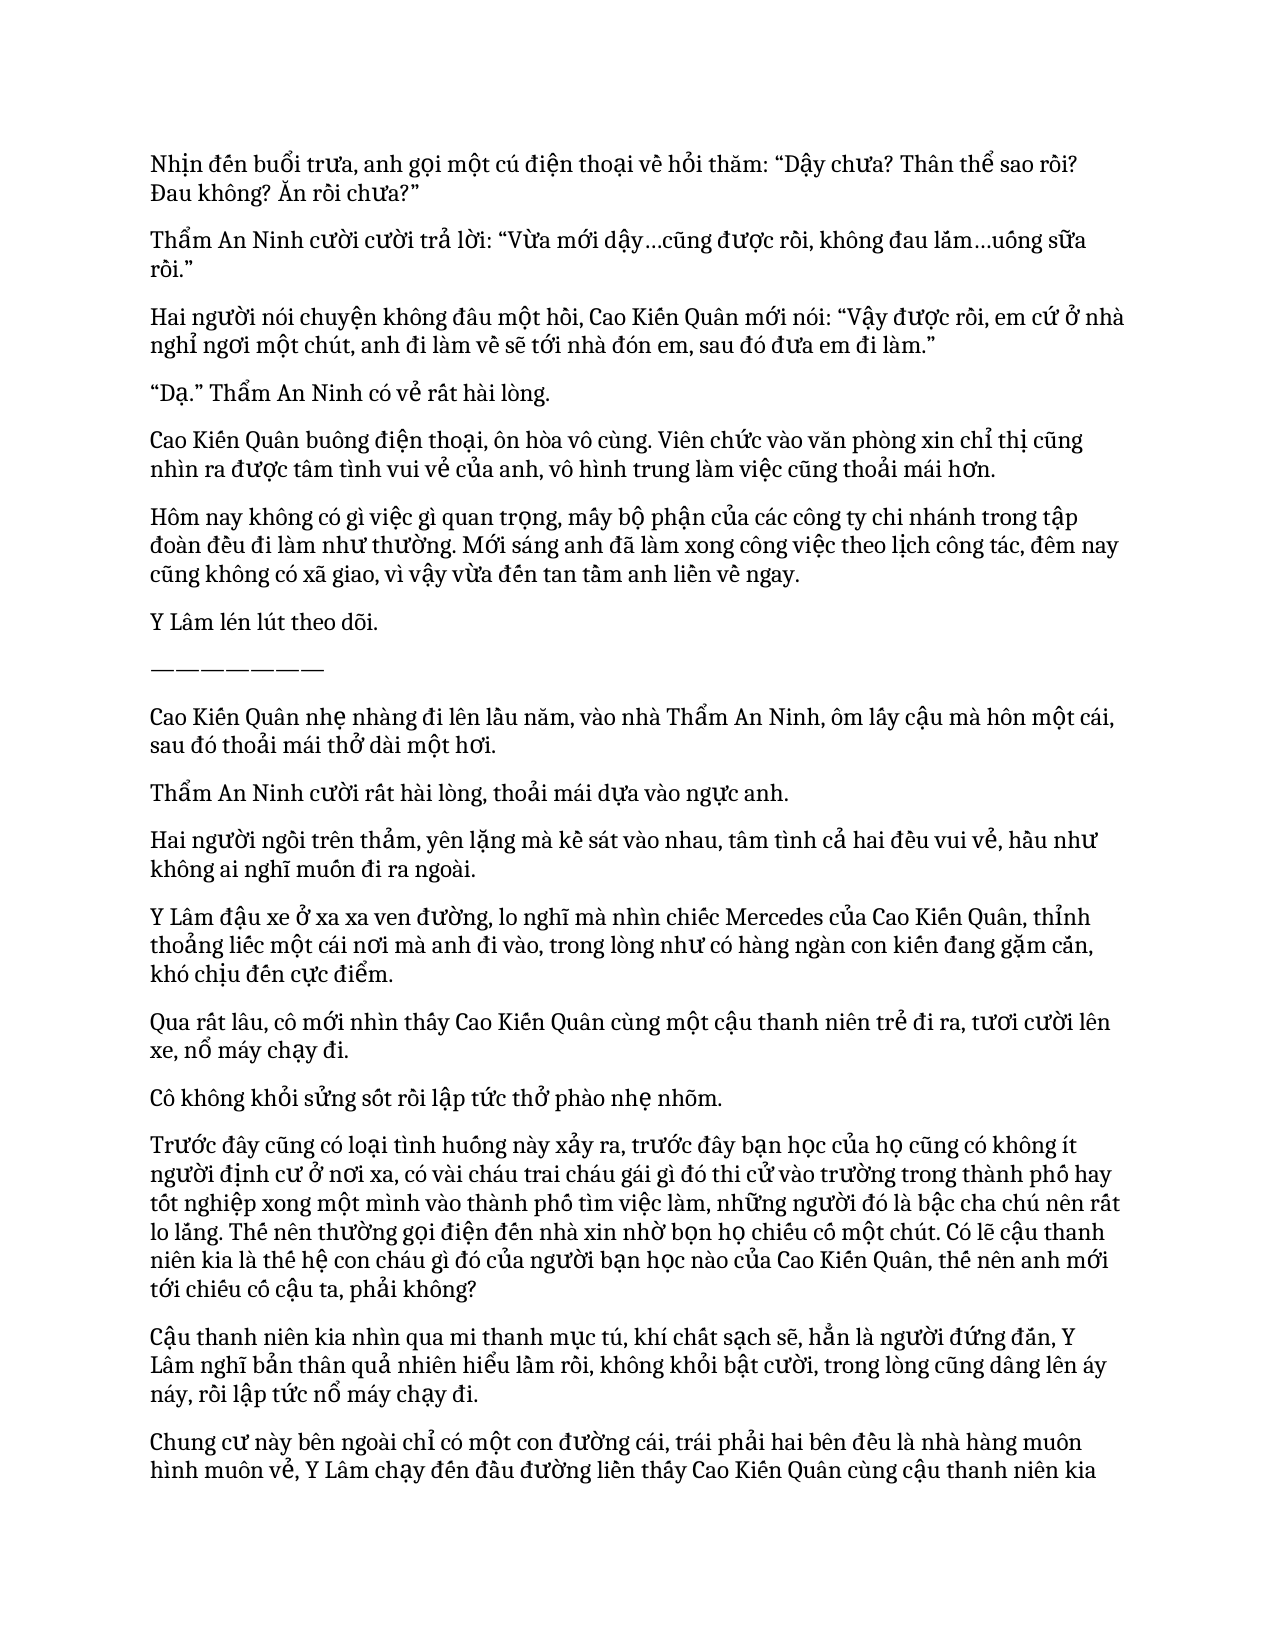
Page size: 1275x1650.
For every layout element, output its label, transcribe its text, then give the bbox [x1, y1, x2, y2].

text Hôm nay không có gì việc gì quan trọng, mấy bộ phận của các công ty chi nhánh trong tập đoàn đều đi làm như thường. Mới sáng anh đã làm xong công việc theo lịch công tác, đêm nay cũng không có xã giao, vì vậy vừa đến tan tầm anh liền về ngay. [150, 502, 1125, 589]
text Qua rất lâu, cô mới nhìn thấy Cao Kiến Quân cùng một cậu thanh niên trẻ đi ra, tươi cười lên xe, nổ máy chạy đi. [150, 1007, 1125, 1065]
text Cô không khỏi sửng sốt rồi lập tức thở phào nhẹ nhõm. [150, 1084, 1125, 1112]
text ——————— [150, 655, 1125, 684]
text Y Lâm lén lút theo dõi. [150, 607, 1125, 636]
text Thẩm An Ninh cười cười trả lời: “Vừa mới dậy…cũng được rồi, không đau lắm…uống sữa rồi.” [150, 226, 1125, 284]
text Cậu thanh niên kia nhìn qua mi thanh mục tú, khí chất sạch sẽ, hẳn là người đứng đắn, Y Lâm nghĩ bản thân quả nhiên hiểu lầm rồi, không khỏi bật cười, trong lòng cũng dâng lên áy náy, rồi lập tức nổ máy chạy đi. [150, 1322, 1125, 1409]
text Hai người ngồi trên thảm, yên lặng mà kề sát vào nhau, tâm tình cả hai đều vui vẻ, hầu như không ai nghĩ muốn đi ra ngoài. [150, 826, 1125, 884]
text Cao Kiến Quân nhẹ nhàng đi lên lầu năm, vào nhà Thẩm An Ninh, ôm lấy cậu mà hôn một cái, sau đó thoải mái thở dài một hơi. [150, 702, 1125, 760]
text Cao Kiến Quân buông điện thoại, ôn hòa vô cùng. Viên chức vào văn phòng xin chỉ thị cũng nhìn ra được tâm tình vui vẻ của anh, vô hình trung làm việc cũng thoải mái hơn. [150, 426, 1125, 484]
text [150, 1427, 1125, 1485]
text Y Lâm đậu xe ở xa xa ven đường, lo nghĩ mà nhìn chiếc Mercedes của Cao Kiến Quân, thỉnh thoảng liếc một cái nơi mà anh đi vào, trong lòng như có hàng ngàn con kiến đang gặm cắn, khó chịu đến cực điểm. [150, 902, 1125, 989]
text Thẩm An Ninh cười rất hài lòng, thoải mái dựa vào ngực anh. [150, 779, 1125, 807]
text “Dạ.” Thẩm An Ninh có vẻ rất hài lòng. [150, 379, 1125, 407]
text Hai người nói chuyện không đâu một hồi, Cao Kiến Quân mới nói: “Vậy được rồi, em cứ ở nhà nghỉ ngơi một chút, anh đi làm về sẽ tới nhà đón em, sau đó đưa em đi làm.” [150, 302, 1125, 360]
text Trước đây cũng có loại tình huống này xảy ra, trước đây bạn học của họ cũng có không ít người định cư ở nơi xa, có vài cháu trai cháu gái gì đó thi cử vào trường trong thành phố hay tốt nghiệp xong một mình vào thành phố tìm việc làm, những người đó là bậc cha chú nên rất lo lắng. Thế nên thường gọi điện đến nhà xin nhờ bọn họ chiếu cố một chút. Có lẽ cậu thanh niên kia là thế hệ con cháu gì đó của người bạn học nào của Cao Kiến Quân, thế nên anh mới tới chiếu cố cậu ta, phải không? [150, 1131, 1125, 1304]
text Nhịn đến buổi trưa, anh gọi một cú điện thoại về hỏi thăm: “Dậy chưa? Thân thể sao rồi? Đau không? Ăn rồi chưa?” [150, 150, 1125, 207]
